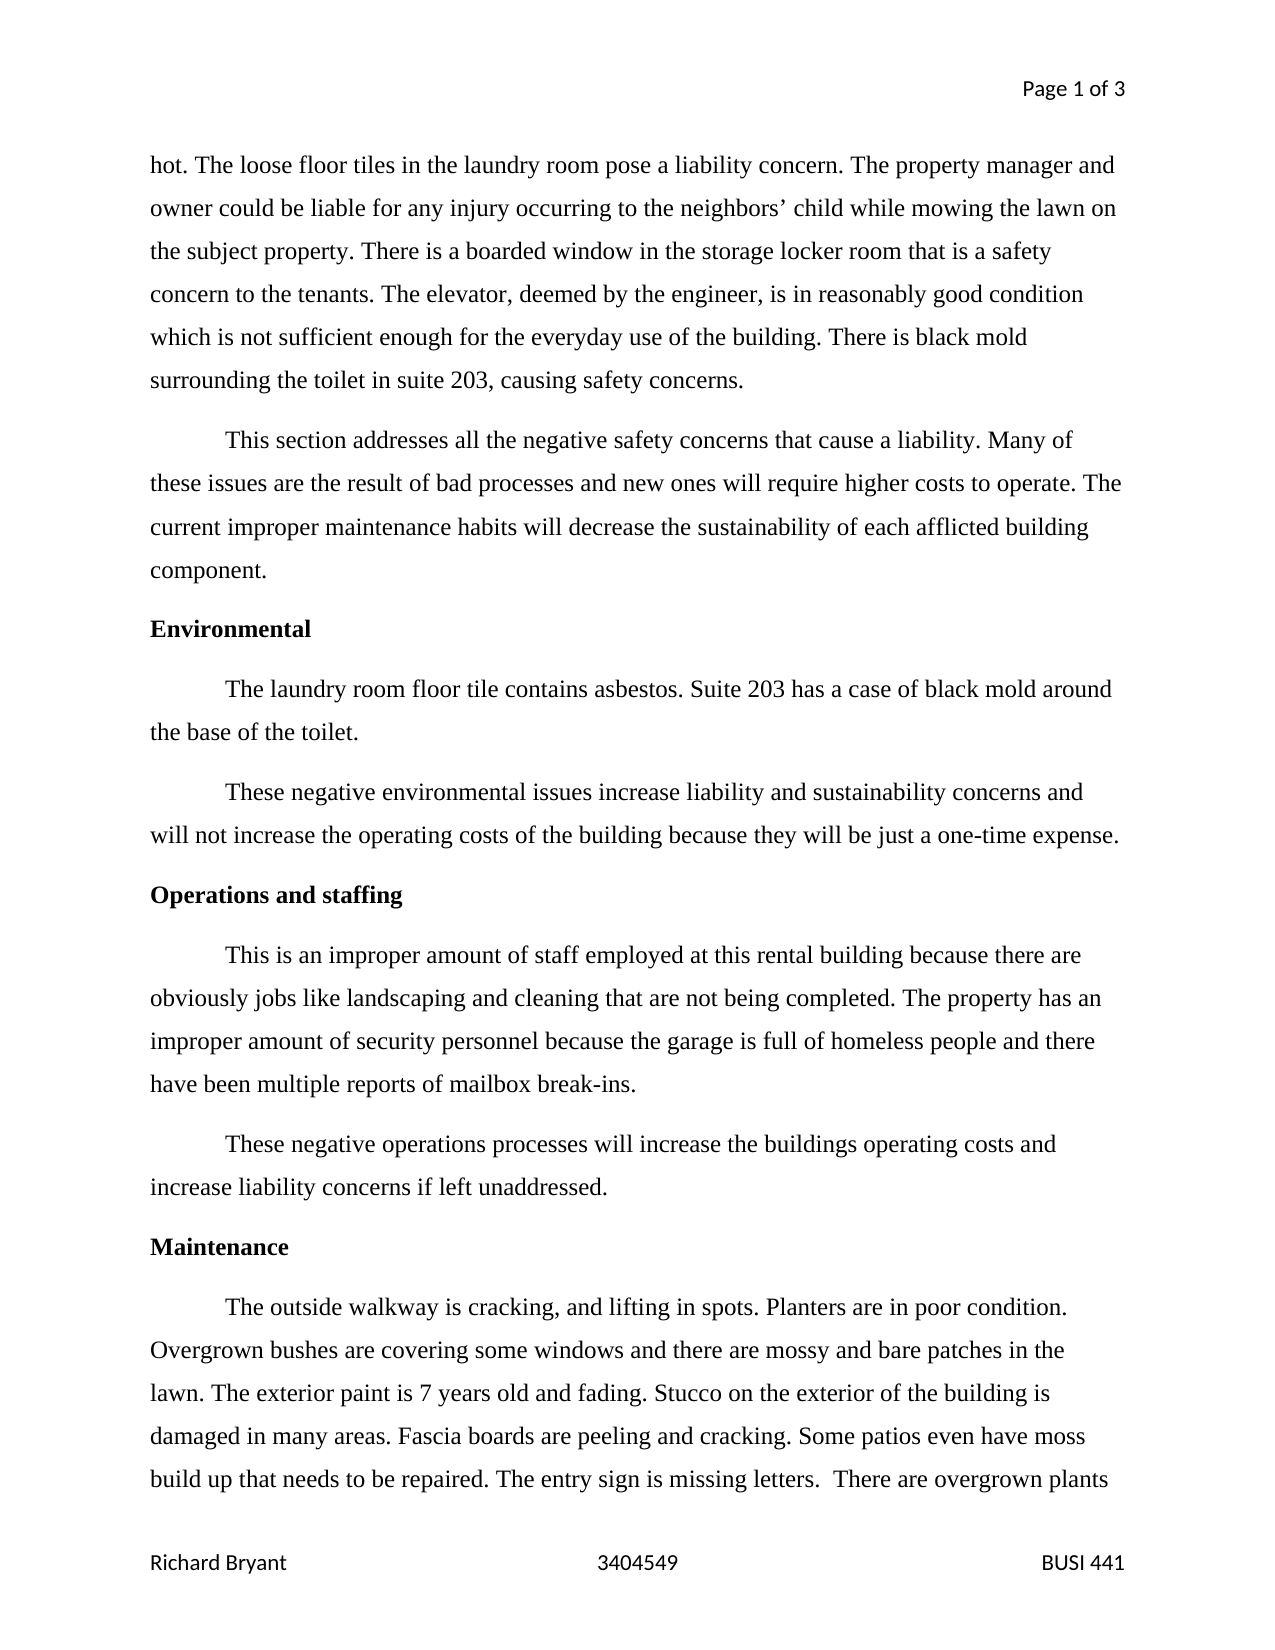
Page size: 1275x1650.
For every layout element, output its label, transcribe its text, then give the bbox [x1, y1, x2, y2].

text These negative environmental issues increase liability and sustainability concerns and will not increase the operating costs of the building because they will be just a one-time expense. [150, 777, 1125, 849]
text This section addresses all the negative safety concerns that cause a liability. Many of these issues are the result of bad processes and new ones will require higher costs to operate. The current improper maintenance habits will decrease the sustainability of each afflicted building component. [150, 425, 1125, 583]
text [150, 1292, 1125, 1493]
text These negative operations processes will increase the buildings operating costs and increase liability concerns if left unaddressed. [150, 1129, 1125, 1201]
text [150, 150, 1125, 394]
text Maintenance [150, 1232, 1125, 1261]
text The laundry room floor tile contains asbestos. Suite 203 has a case of black mold around the base of the toilet. [150, 674, 1125, 746]
text Operations and staffing [150, 880, 1125, 909]
text This is an improper amount of staff employed at this rental building because there are obviously jobs like landscaping and cleaning that are not being completed. The property has an improper amount of security personnel because the garage is full of homeless people and there have been multiple reports of mailbox break-ins. [150, 940, 1125, 1098]
text Environmental [150, 614, 1125, 643]
